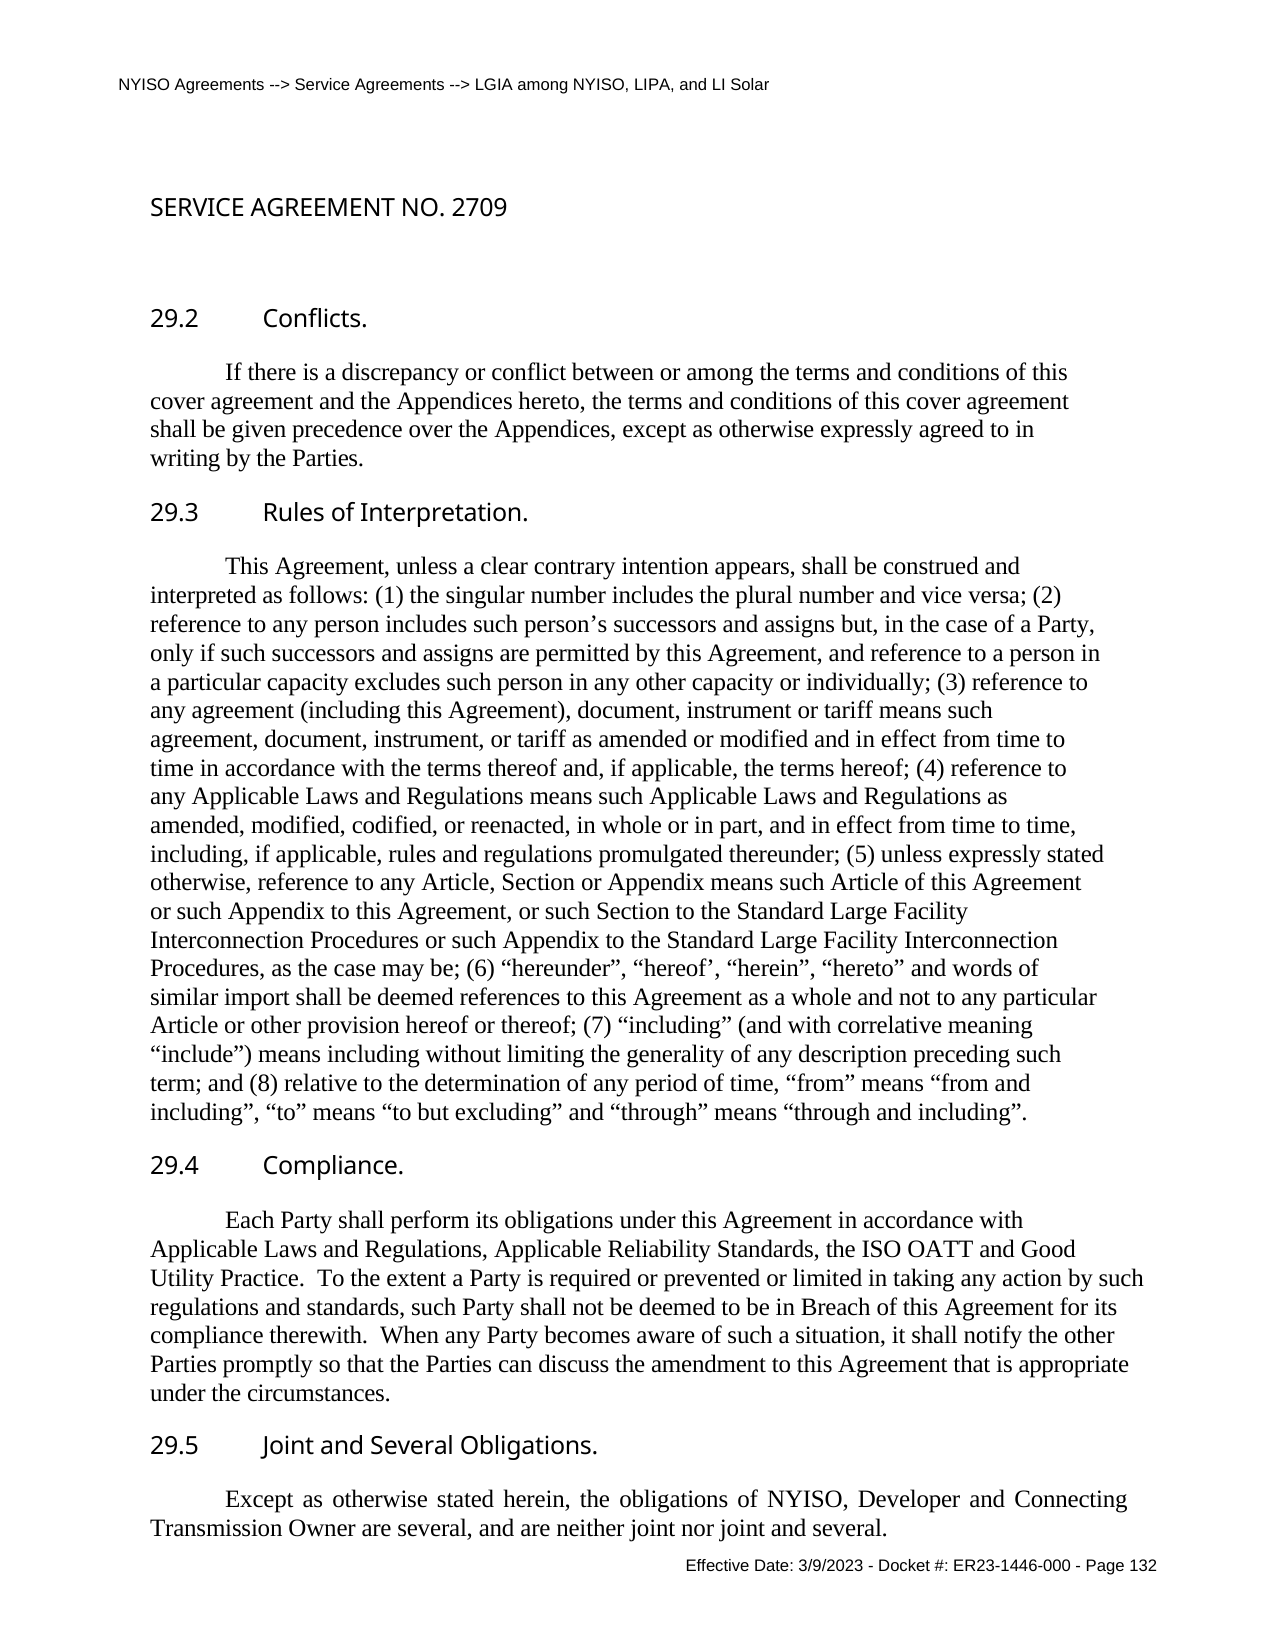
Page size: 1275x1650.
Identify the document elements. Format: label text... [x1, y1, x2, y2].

text 29.2 Conflicts. [150, 305, 1275, 334]
text interpreted as follows: (1) the singular number includes the plural number and vice versa; (2) [150, 581, 1275, 609]
text Except as otherwise stated herein, the obligations of NYISO, Developer and Connecting Transmission Owner are several, and are neither joint nor joint and several. [150, 1484, 1129, 1542]
text 29.3 Rules of Interpretation. [150, 499, 1275, 527]
text Applicable Laws and Regulations, Applicable Reliability Standards, the ISO OATT and Good Utility Practice. To the extent a Party is required or prevented or limited in taking any action by such regulations and standards, such Party shall not be deemed to be in Breach of this Agreement for its compliance therewith. When any Party becomes aware of such a situation, it shall notify the other Parties promptly so that the Parties can discuss the amendment to this Agreement that is appropriate under the circumstances. [150, 1234, 1145, 1407]
text This Agreement, unless a clear contrary intention appears, shall be construed and [225, 552, 1275, 580]
text If there is a discrepancy or conflict between or among the terms and conditions of this cover agreement and the Appendices hereto, the terms and conditions of this cover agreement shall be given precedence over the Appendices, except as otherwise expressly agreed to in writing by the Parties. [150, 358, 1107, 472]
text 29.5 Joint and Several Obligations. [150, 1432, 1275, 1461]
text Each Party shall perform its obligations under this Agreement in accordance with [225, 1205, 1275, 1234]
text SERVICE AGREEMENT NO. 2709 [150, 193, 1275, 222]
text 29.4 Compliance. [150, 1152, 1275, 1181]
text reference to any person includes such person’s successors and assigns but, in the case of a Party, only if such successors and assigns are permitted by this Agreement, and reference to a person in a particular capacity excludes such person in any other capacity or individually; (3) reference to any agreement (including this Agreement), document, instrument or tariff means such agreement, document, instrument, or tariff as amended or modified and in effect from time to time in accordance with the terms thereof and, if applicable, the terms hereof; (4) reference to any Applicable Laws and Regulations means such Applicable Laws and Regulations as amended, modified, codified, or reenacted, in whole or in part, and in effect from time to time, including, if applicable, rules and regulations promulgated thereunder; (5) unless expressly stated otherwise, reference to any Article, Section or Appendix means such Article of this Agreement or such Appendix to this Agreement, or such Section to the Standard Large Facility Interconnection Procedures or such Appendix to the Standard Large Facility Interconnection Procedures, as the case may be; (6) “hereunder”, “hereof’, “herein”, “hereto” and words of similar import shall be deemed references to this Agreement as a whole and not to any particular Article or other provision hereof or thereof; (7) “including” (and with correlative meaning “include”) means including without limiting the generality of any description preceding such term; and (8) relative to the determination of any period of time, “from” means “from and including”, “to” means “to but excluding” and “through” means “through and including”. [150, 610, 1144, 1126]
